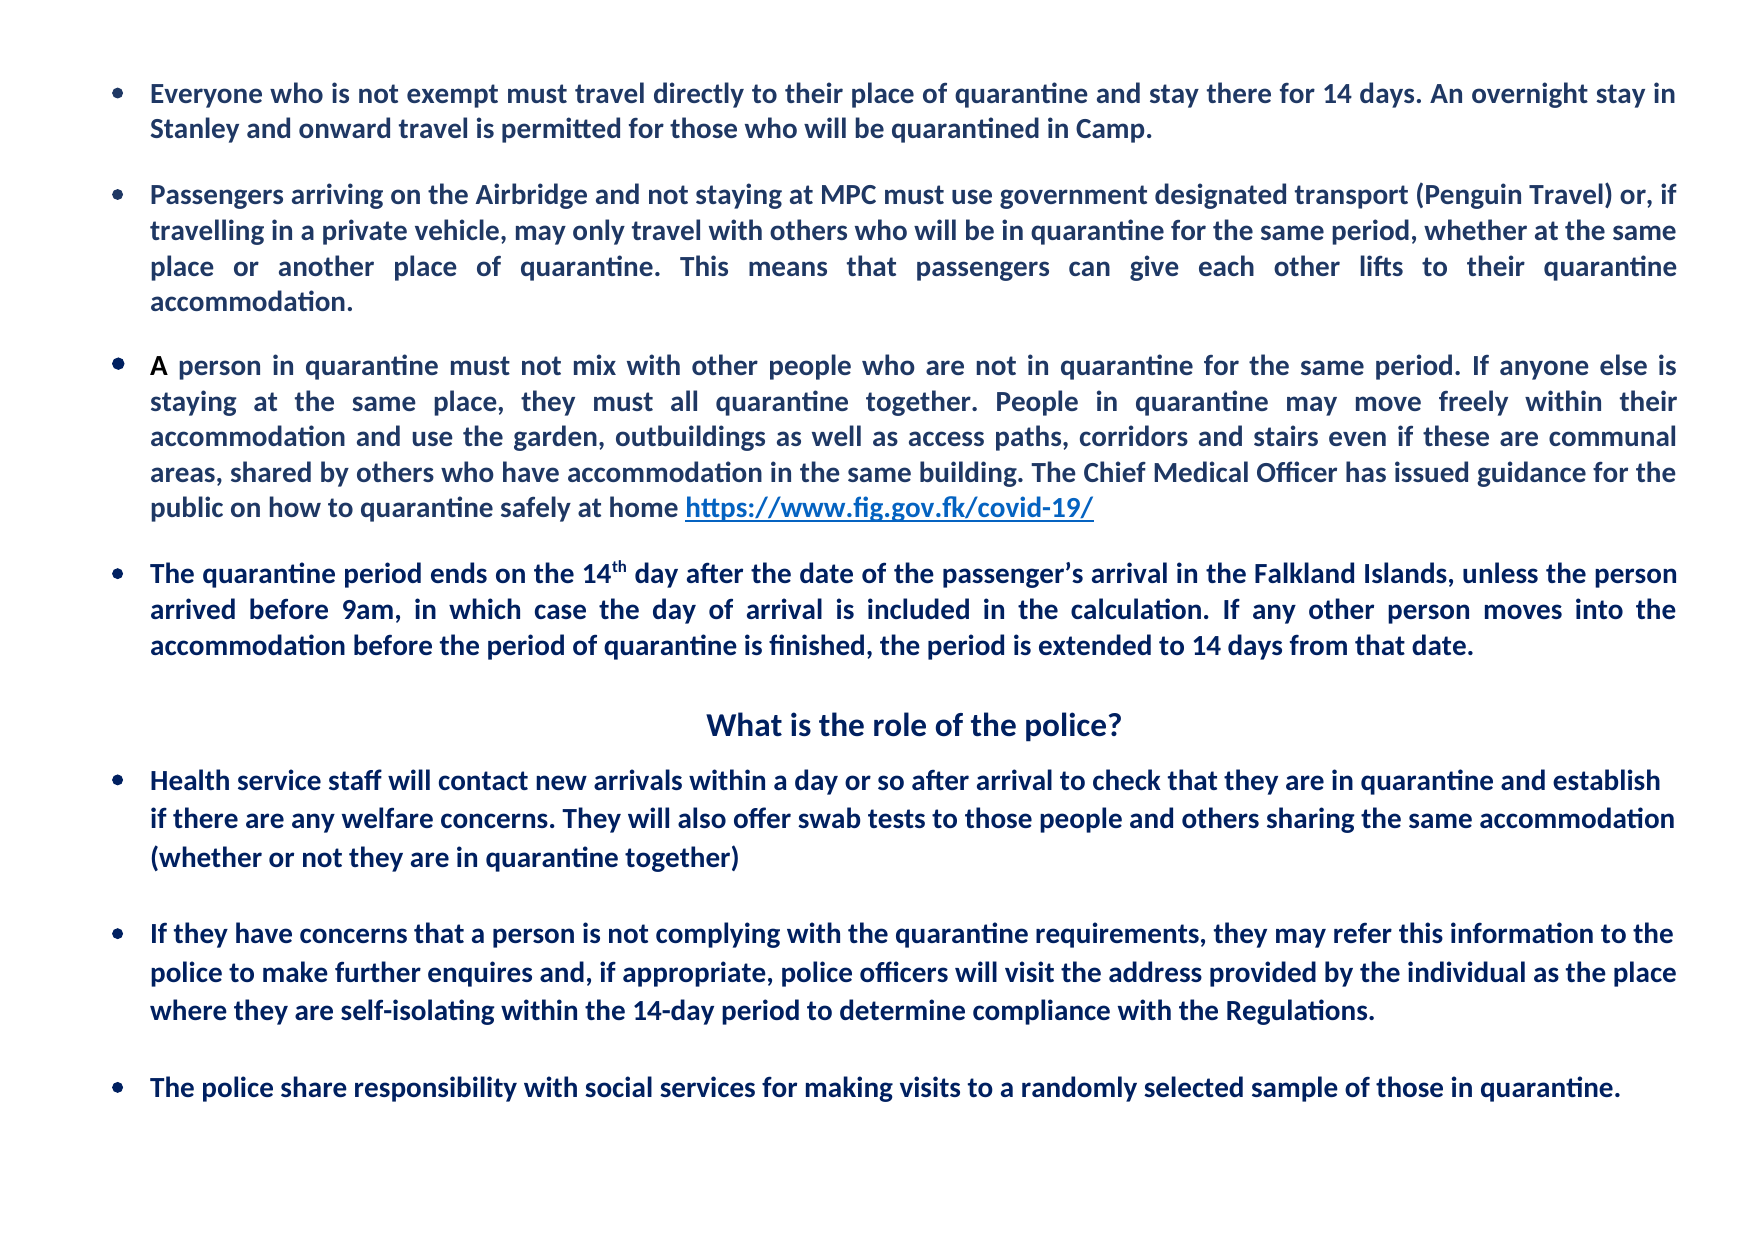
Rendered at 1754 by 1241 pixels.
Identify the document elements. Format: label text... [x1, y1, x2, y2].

list Passengers arriving on the Airbridge and not staying at MPC must use government designated transport (Penguin Travel) or, if travelling in a private vehicle, may only travel with others who will be in quarantine for the same period, whether at the same place or another place of quarantine. This means that passengers can give each other lifts to their quarantine accommodation. [112, 176, 1679, 319]
list The quarantine period ends on the 14th day after the date of the passenger’s arrival in the Falkland Islands, unless the person arrived before 9am, in which case the day of arrival is included in the calculation. If any other person moves into the accommodation before the period of quarantine is finished, the period is extended to 14 days from that date. [112, 556, 1679, 662]
list Health service staff will contact new arrivals within a day or so after arrival to check that they are in quarantine and establish if there are any welfare concerns. They will also offer swab tests to those people and others sharing the same accommodation (whether or not they are in quarantine together) [112, 762, 1679, 874]
list Everyone who is not exempt must travel directly to their place of quarantine and stay there for 14 days. An overnight stay in Stanley and onward travel is permitted for those who will be quarantined in Camp. [112, 75, 1679, 146]
list If they have concerns that a person is not complying with the quarantine requirements, they may refer this information to the police to make further enquires and, if appropriate, police officers will visit the address provided by the individual as the place where they are self-isolating within the 14-day period to determine compliance with the Regulations. [112, 916, 1679, 1028]
list A person in quarantine must not mix with other people who are not in quarantine for the same period. If anyone else is staying at the same place, they must all quarantine together. People in quarantine may move freely within their accommodation and use the garden, outbuildings as well as access paths, corridors and stairs even if these are communal areas, shared by others who have accommodation in the same building. The Chief Medical Officer has issued guidance for the public on how to quarantine safely at home https://www.fig.gov.fk/covid-19/ [112, 347, 1679, 525]
list The police share responsibility with social services for making visits to a randomly selected sample of those in quarantine. [112, 1069, 1679, 1105]
list What is the role of the police? [150, 704, 1679, 745]
